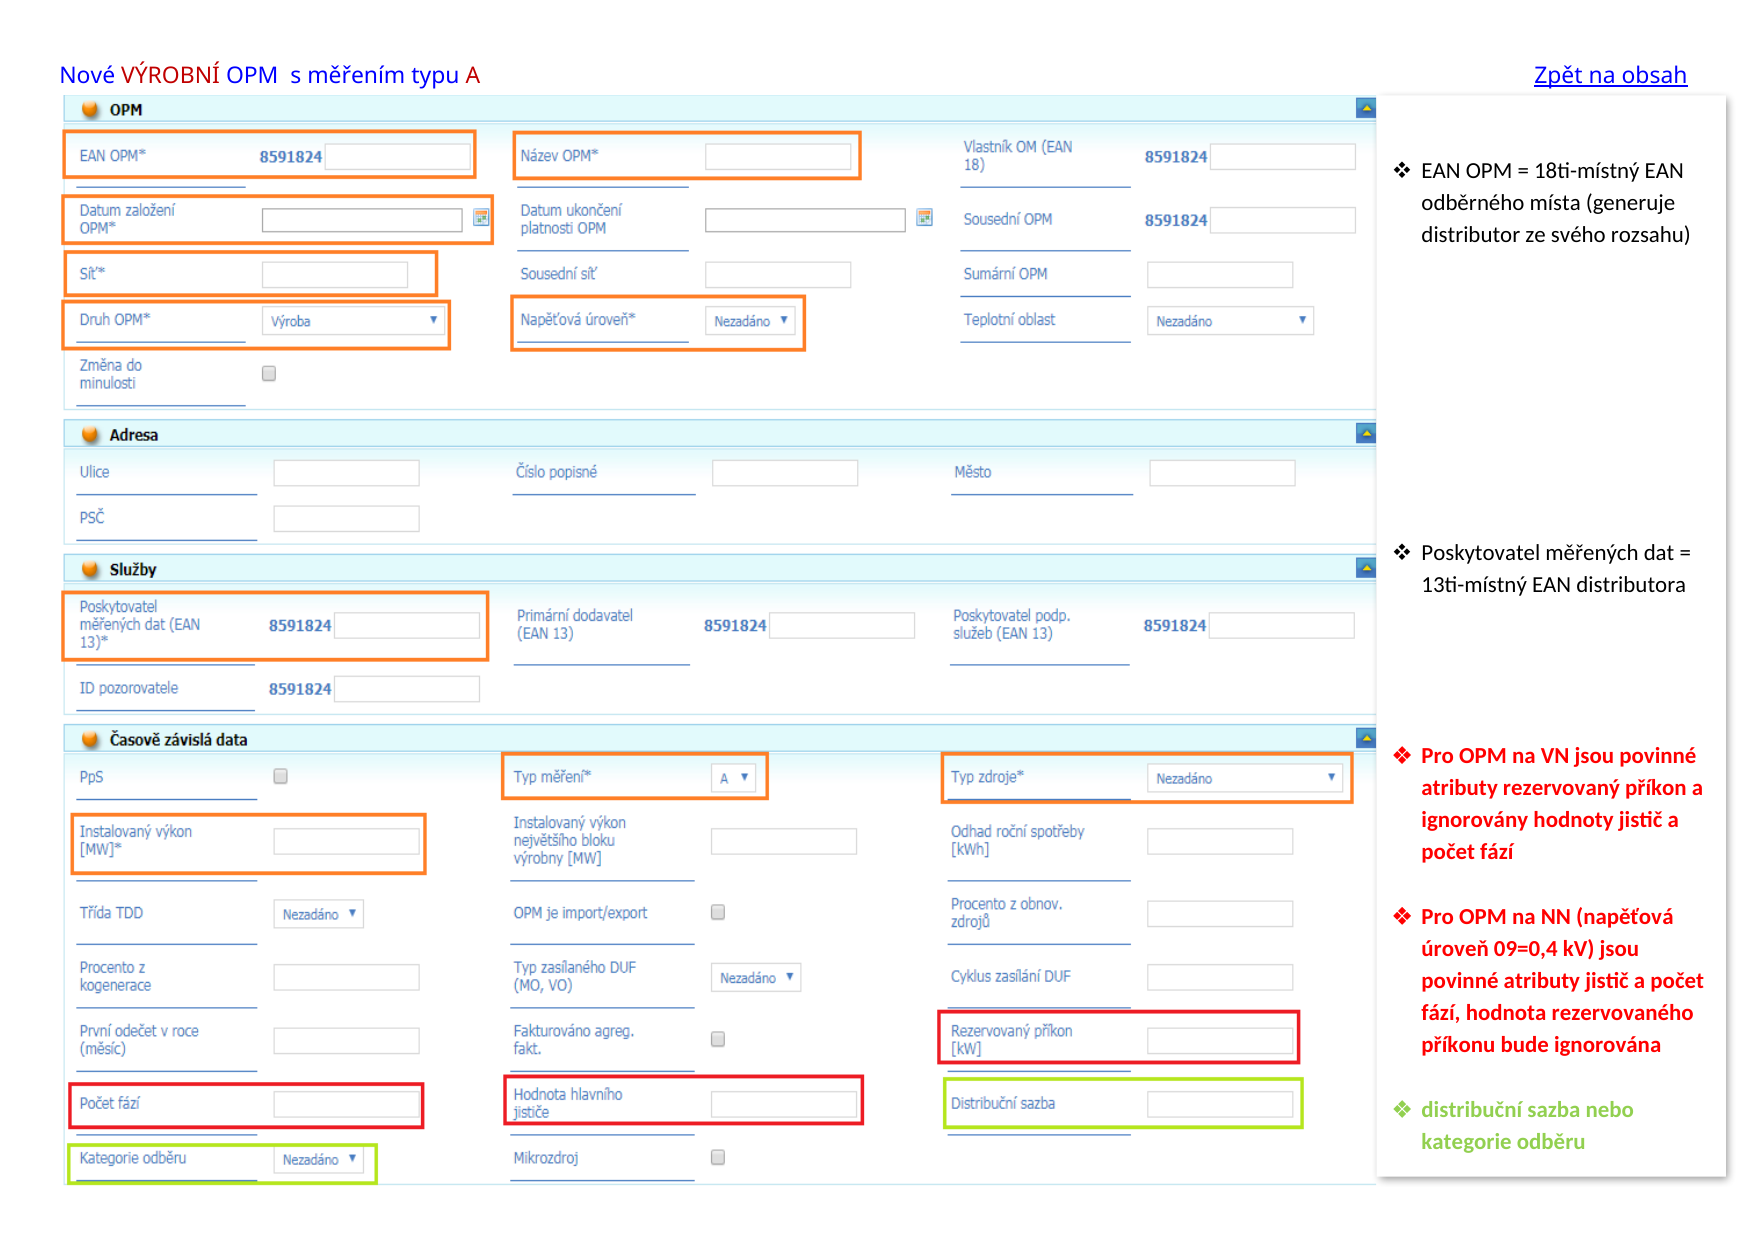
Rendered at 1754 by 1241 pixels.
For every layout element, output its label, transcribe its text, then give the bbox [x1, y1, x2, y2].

subtitle Nové VÝROBNÍ OPM s měřením typu A Zpět na obsah [59, 59, 1695, 90]
